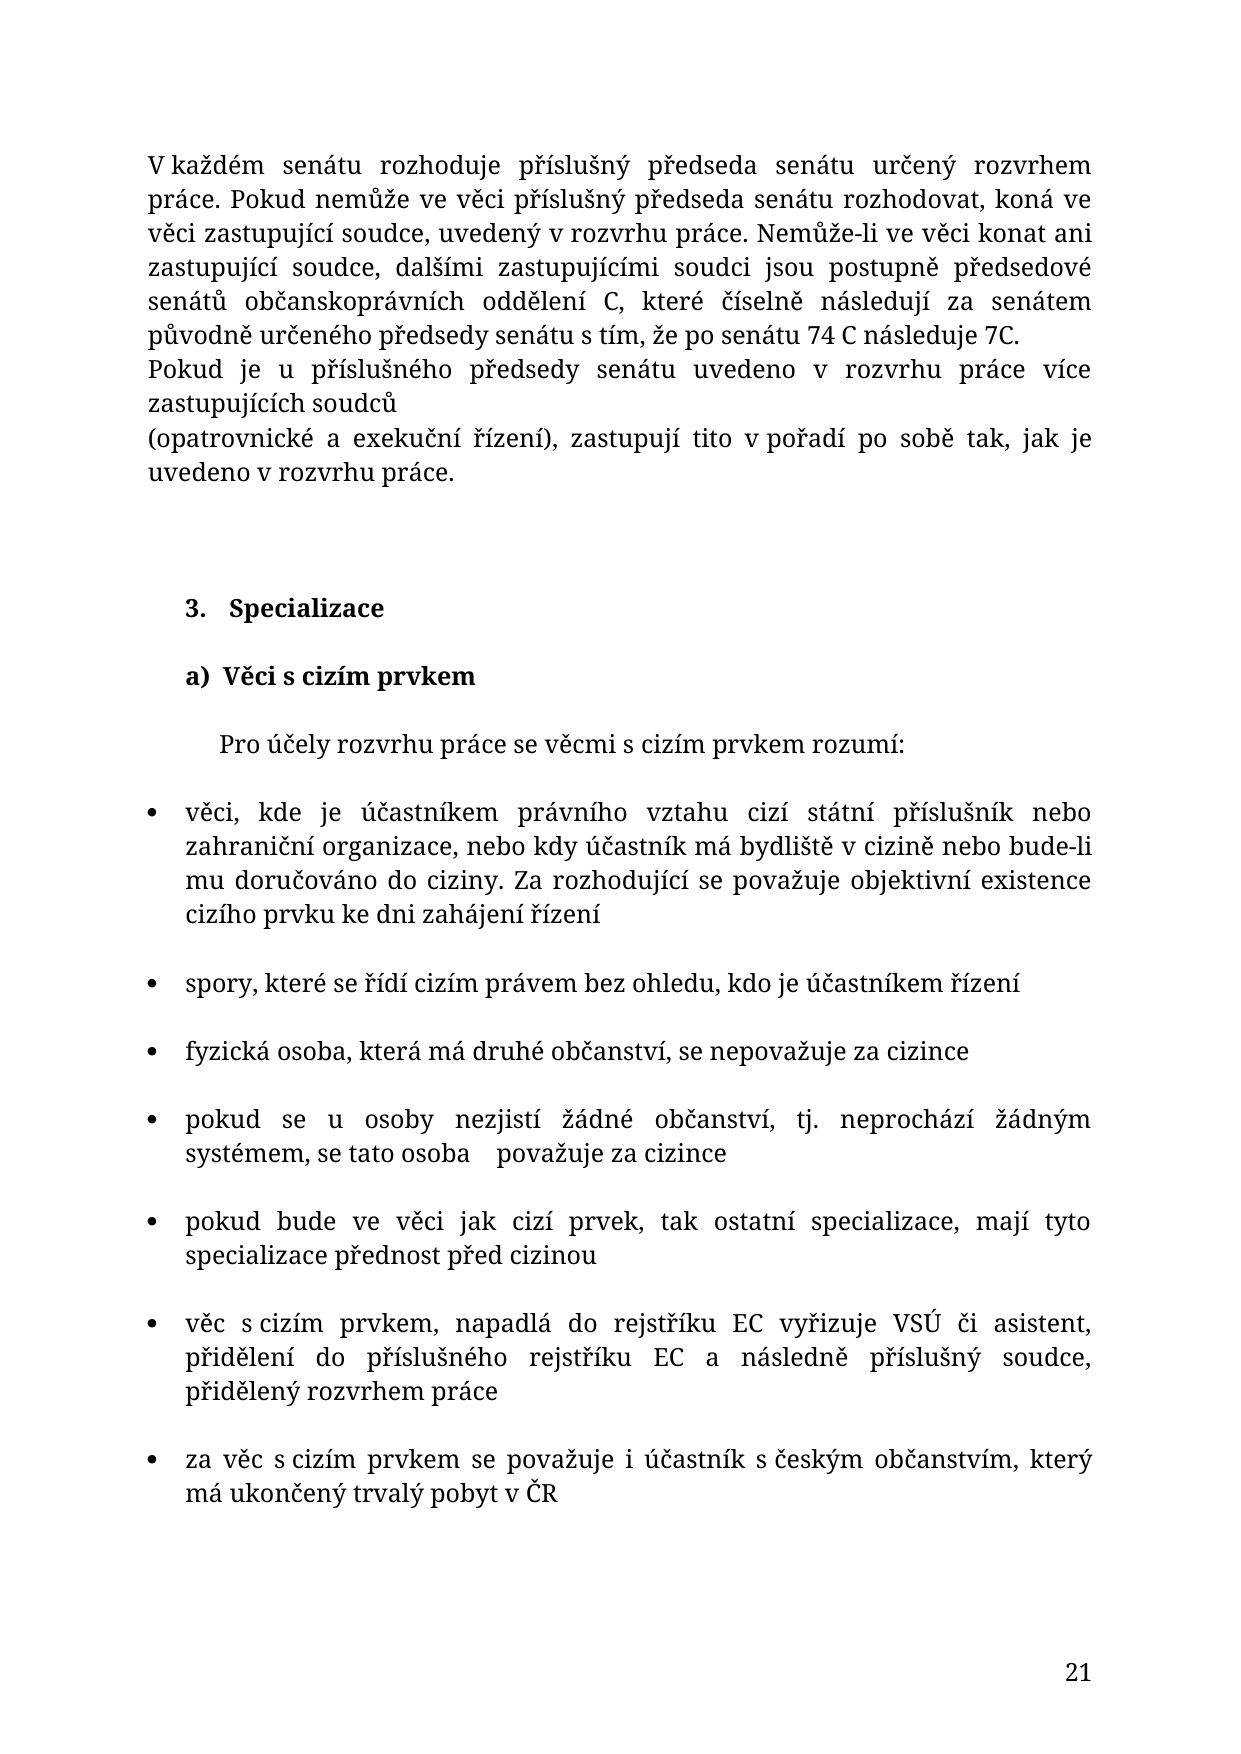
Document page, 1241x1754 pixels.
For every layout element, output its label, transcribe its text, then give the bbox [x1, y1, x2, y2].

list spory, které se řídí cizím právem bez ohledu, kdo je účastníkem řízení [148, 965, 1092, 999]
list pokud se u osoby nezjistí žádné občanství, tj. neprochází žádným systémem, se tato osoba považuje za cizince [148, 1101, 1092, 1169]
list věci, kde je účastníkem právního vztahu cizí státní příslušník nebo zahraniční organizace, nebo kdy účastník má bydliště v cizině nebo bude-li mu doručováno do ciziny. Za rozhodující se považuje objektivní existence cizího prvku ke dni zahájení řízení [148, 795, 1092, 931]
text Pro účely rozvrhu práce se věcmi s cizím prvkem rozumí: [148, 727, 1092, 761]
text (opatrovnické a exekuční řízení), zastupují tito v pořadí po sobě tak, jak je uvedeno v rozvrhu práce. [148, 420, 1092, 488]
list Specializace [185, 591, 1092, 624]
list pokud bude ve věci jak cizí prvek, tak ostatní specializace, mají tyto specializace přednost před cizinou [148, 1204, 1092, 1272]
list za věc s cizím prvkem se považuje i účastník s českým občanstvím, který má ukončený trvalý pobyt v ČR [148, 1442, 1092, 1510]
text Pokud je u příslušného předsedy senátu uvedeno v rozvrhu práce více zastupujících soudců [148, 352, 1092, 420]
text V každém senátu rozhoduje příslušný předseda senátu určený rozvrhem práce. Pokud nemůže ve věci příslušný předseda senátu rozhodovat, koná ve věci zastupující soudce, uvedený v rozvrhu práce. Nemůže-li ve věci konat ani zastupující soudce, dalšími zastupujícími soudci jsou postupně předsedové senátů občanskoprávních oddělení C, které číselně následují za senátem původně určeného předsedy senátu s tím, že po senátu 74 C následuje 7C. [148, 148, 1092, 352]
list Věci s cizím prvkem [185, 659, 1092, 693]
list fyzická osoba, která má druhé občanství, se nepovažuje za cizince [148, 1033, 1092, 1067]
list věc s cizím prvkem, napadlá do rejstříku EC vyřizuje VSÚ či asistent, přidělení do příslušného rejstříku EC a následně příslušný soudce, přidělený rozvrhem práce [148, 1306, 1092, 1408]
